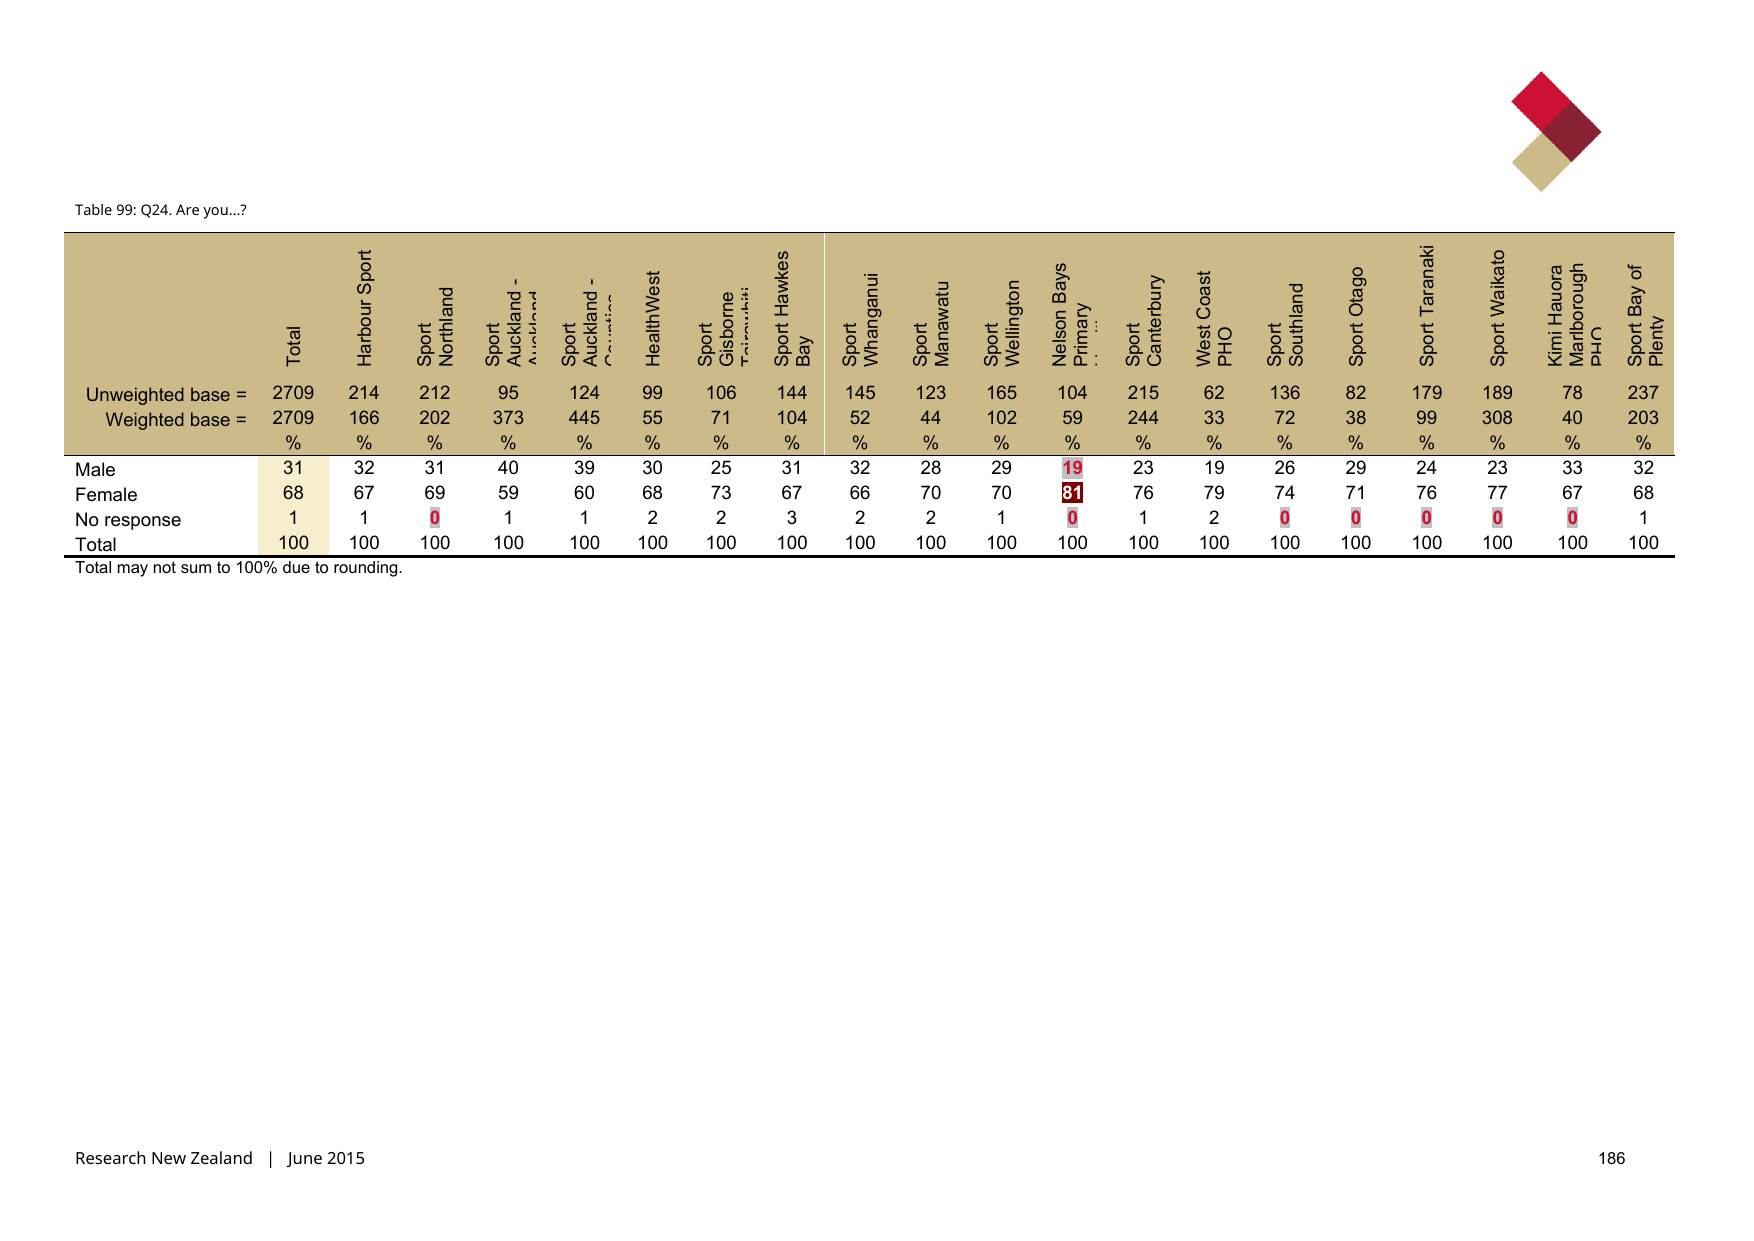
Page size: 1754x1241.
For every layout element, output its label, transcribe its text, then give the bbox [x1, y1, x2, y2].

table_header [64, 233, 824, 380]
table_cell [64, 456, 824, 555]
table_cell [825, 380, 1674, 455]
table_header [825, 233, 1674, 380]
text Total may not sum to 100% due to rounding. [75, 558, 1679, 577]
picture [1505, 70, 1606, 195]
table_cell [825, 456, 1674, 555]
text Table 99: Q24. Are you...? [75, 195, 1679, 220]
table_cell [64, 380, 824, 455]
